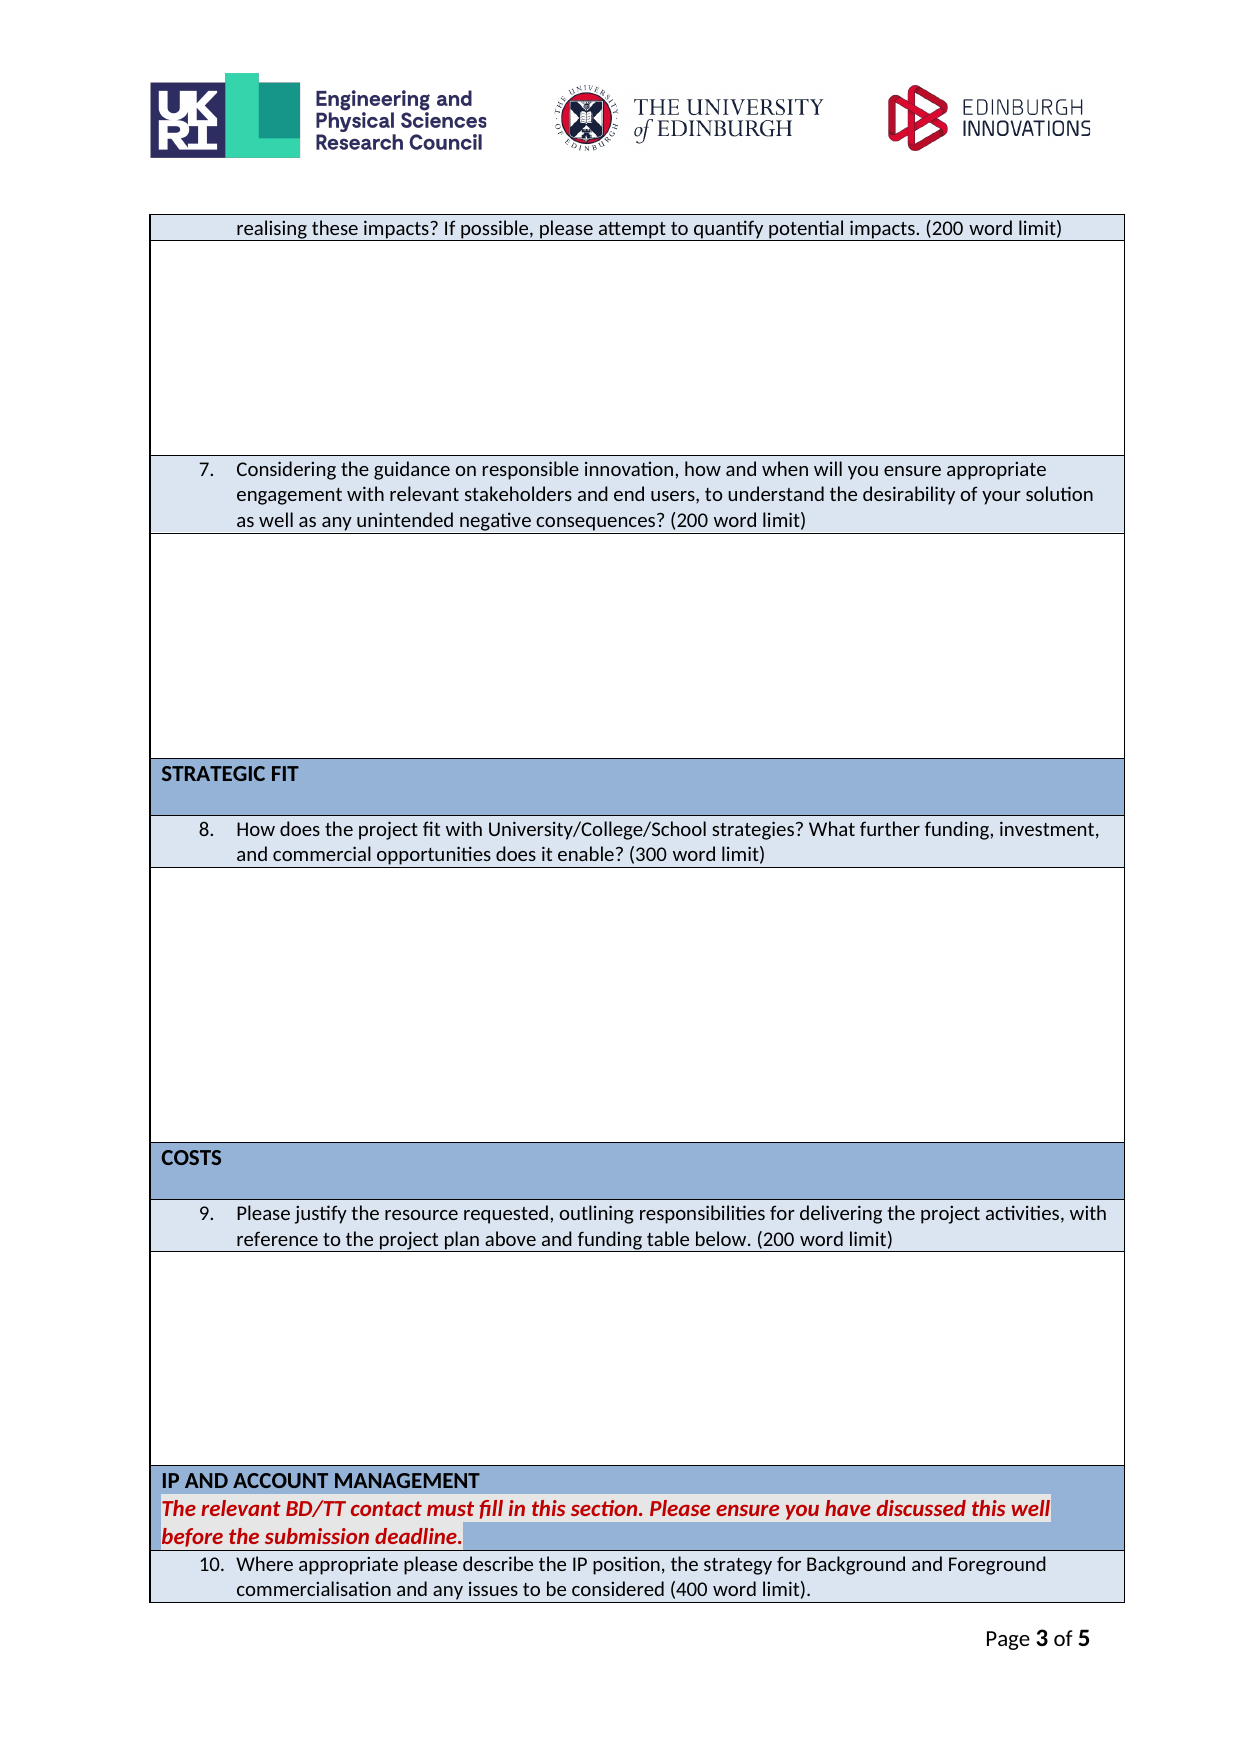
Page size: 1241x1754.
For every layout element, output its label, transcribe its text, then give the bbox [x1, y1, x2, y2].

table_cell How does the project fit with University/College/School strategies? What further funding, investment, and commercial opportunities does it enable? (300 word limit) [151, 816, 1124, 867]
table_cell [151, 241, 1124, 455]
table_cell STRATEGIC FIT [151, 759, 1124, 815]
table_cell [151, 1252, 1124, 1465]
table_cell [151, 534, 1124, 758]
table_cell Please justify the resource requested, outlining responsibilities for delivering the project activities, with reference to the project plan above and funding table below. (200 word limit) [151, 1200, 1124, 1251]
table_cell Considering the guidance on responsible innovation, how and when will you ensure appropriate engagement with relevant stakeholders and end users, to understand the desirability of your solution as well as any unintended negative consequences? (200 word limit) [151, 456, 1124, 532]
picture [554, 85, 1091, 151]
table_cell [151, 868, 1124, 1142]
table_cell Where appropriate please describe the IP position, the strategy for Background and Foreground commercialisation and any issues to be considered (400 word limit). [151, 1551, 1124, 1602]
table_cell COSTS [151, 1143, 1124, 1199]
picture [150, 73, 487, 158]
table_cell IP AND ACCOUNT MANAGEMENT The relevant BD/TT contact must fill in this section. Please ensure you have discussed this well before the submission deadline. [151, 1466, 1124, 1550]
